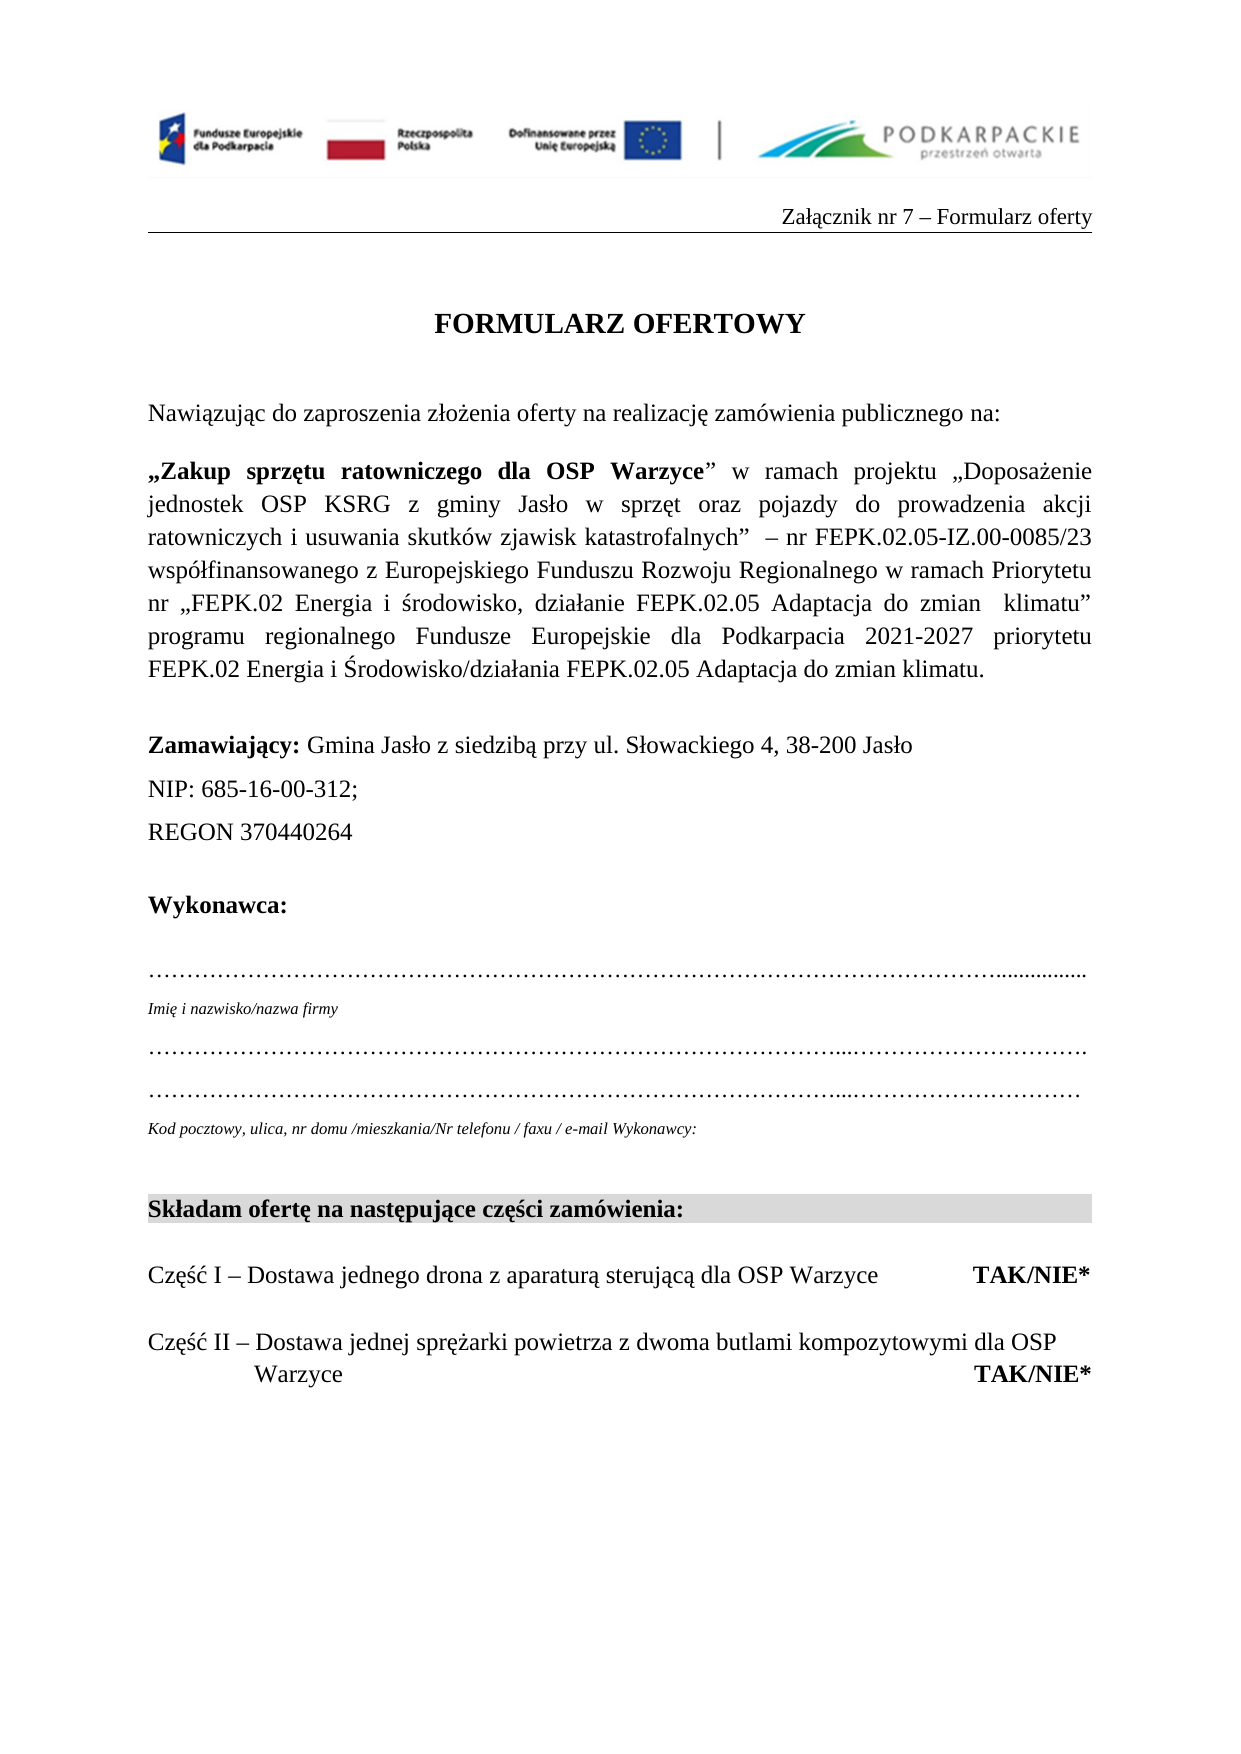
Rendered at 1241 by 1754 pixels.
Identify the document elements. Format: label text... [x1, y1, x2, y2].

text Część II – Dostawa jednej sprężarki powietrza z dwoma butlami kompozytowymi dla OSP [148, 1327, 1092, 1355]
text Wykonawca: [148, 890, 1092, 919]
text Imię i nazwisko/nazwa firmy [148, 999, 1092, 1018]
text Warzyce TAK/NIE* [148, 1359, 1092, 1388]
picture [147, 100, 1093, 179]
text REGON 370440264 [148, 817, 1092, 846]
text …………………………………………………………………………………………………................ [148, 956, 1092, 982]
text ………………………………………………………………………………...…………………………. [148, 1033, 1092, 1060]
text ………………………………………………………………………………...………………………… [148, 1076, 1092, 1102]
text „Zakup sprzętu ratowniczego dla OSP Warzyce” w ramach projektu „Doposażenie jednostek OSP KSRG z gminy Jasło w sprzęt oraz pojazdy do prowadzenia akcji ratowniczych i usuwania skutków zjawisk katastrofalnych” – nr FEPK.02.05-IZ.00-0085/23 współfinansowanego z Europejskiego Funduszu Rozwoju Regionalnego w ramach Priorytetu nr „FEPK.02 Energia i środowisko, działanie FEPK.02.05 Adaptacja do zmian klimatu” programu regionalnego Fundusze Europejskie dla Podkarpacia 2021-2027 priorytetu FEPK.02 Energia i Środowisko/działania FEPK.02.05 Adaptacja do zmian klimatu. [148, 456, 1092, 683]
text Składam ofertę na następujące części zamówienia: [148, 1194, 1092, 1223]
text FORMULARZ OFERTOWY [148, 306, 1092, 340]
text Załącznik nr 7 – Formularz oferty [148, 155, 1092, 232]
text Kod pocztowy, ulica, nr domu /mieszkania/Nr telefonu / faxu / e-mail Wykonawcy: [148, 1119, 1092, 1138]
text Część I – Dostawa jednego drona z aparaturą sterującą dla OSP Warzyce TAK/NIE* [148, 1261, 1092, 1289]
text Nawiązując do zaproszenia złożenia oferty na realizację zamówienia publicznego na: [148, 398, 1092, 427]
text NIP: 685-16-00-312; [148, 774, 1092, 802]
text Zamawiający: Gmina Jasło z siedzibą przy ul. Słowackiego 4, 38-200 Jasło [148, 731, 1092, 759]
